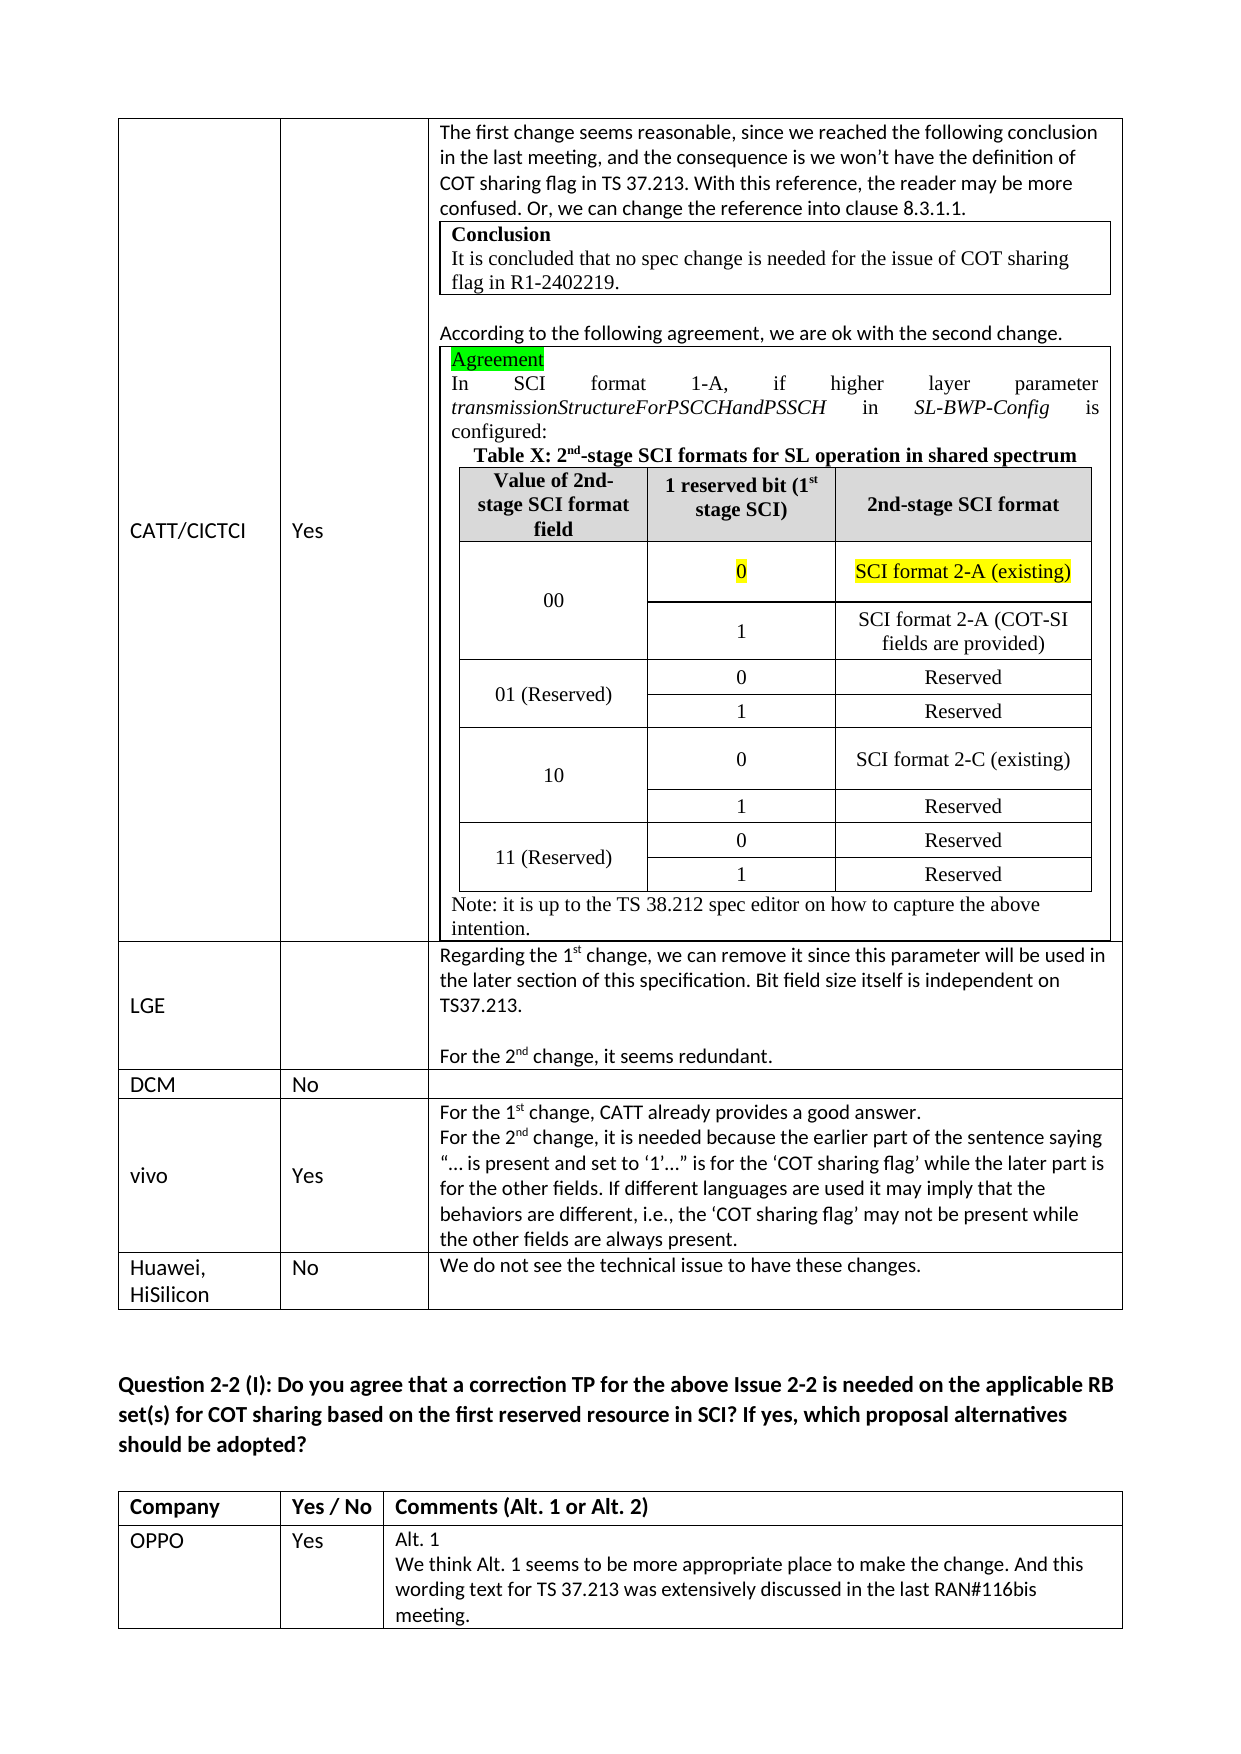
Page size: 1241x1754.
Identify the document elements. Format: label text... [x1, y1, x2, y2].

table_cell CATT/CICTCI [119, 119, 280, 941]
table_cell DCM [119, 1070, 280, 1098]
table_cell We do not see the technical issue to have these changes. [429, 1253, 1122, 1309]
table_header Comments (Alt. 1 or Alt. 2) [384, 1492, 1122, 1525]
table_header Yes / No [281, 1492, 383, 1525]
table_cell OPPO [119, 1526, 280, 1627]
table_cell Alt. 1 We think Alt. 1 seems to be more appropriate place to make the change. And this wording text for TS 37.213 was extensively discussed in the last RAN#116bis meeting. [384, 1526, 1122, 1627]
table_cell The first change seems reasonable, since we reached the following conclusion in the last meeting, and the consequence is we won’t have the definition of COT sharing flag in TS 37.213. With this reference, the reader may be more confused. Or, we can change the reference into clause 8.3.1.1. According to the following agreement, we are ok with the second change. [429, 119, 1122, 941]
table_cell No [281, 1070, 428, 1098]
table_cell [429, 1070, 1122, 1098]
table_cell Regarding the 1st change, we can remove it since this parameter will be used in the later section of this specification. Bit field size itself is independent on TS37.213. For the 2nd change, it seems redundant. [429, 942, 1122, 1069]
table_cell No [281, 1253, 428, 1309]
table_cell For the 1st change, CATT already provides a good answer. For the 2nd change, it is needed because the earlier part of the sentence saying “… is present and set to ‘1’…” is for the ‘COT sharing flag’ while the later part is for the other fields. If different languages are used it may imply that the behaviors are different, i.e., the ‘COT sharing flag’ may not be present while the other fields are always present. [429, 1099, 1122, 1252]
text Question 2-2 (I): Do you agree that a correction TP for the above Issue 2-2 is needed on the applicable RB set(s) for COT sharing based on the first reserved resource in SCI? If yes, which proposal alternatives should be adopted? [118, 1370, 1122, 1458]
table_cell Huawei, HiSilicon [119, 1253, 280, 1309]
table_cell Yes [281, 1099, 428, 1252]
table_cell vivo [119, 1099, 280, 1252]
table_header Company [119, 1492, 280, 1525]
table_cell LGE [119, 942, 280, 1069]
table_cell [281, 942, 428, 1069]
table_cell Yes [281, 119, 428, 941]
table_cell Yes [281, 1526, 383, 1627]
